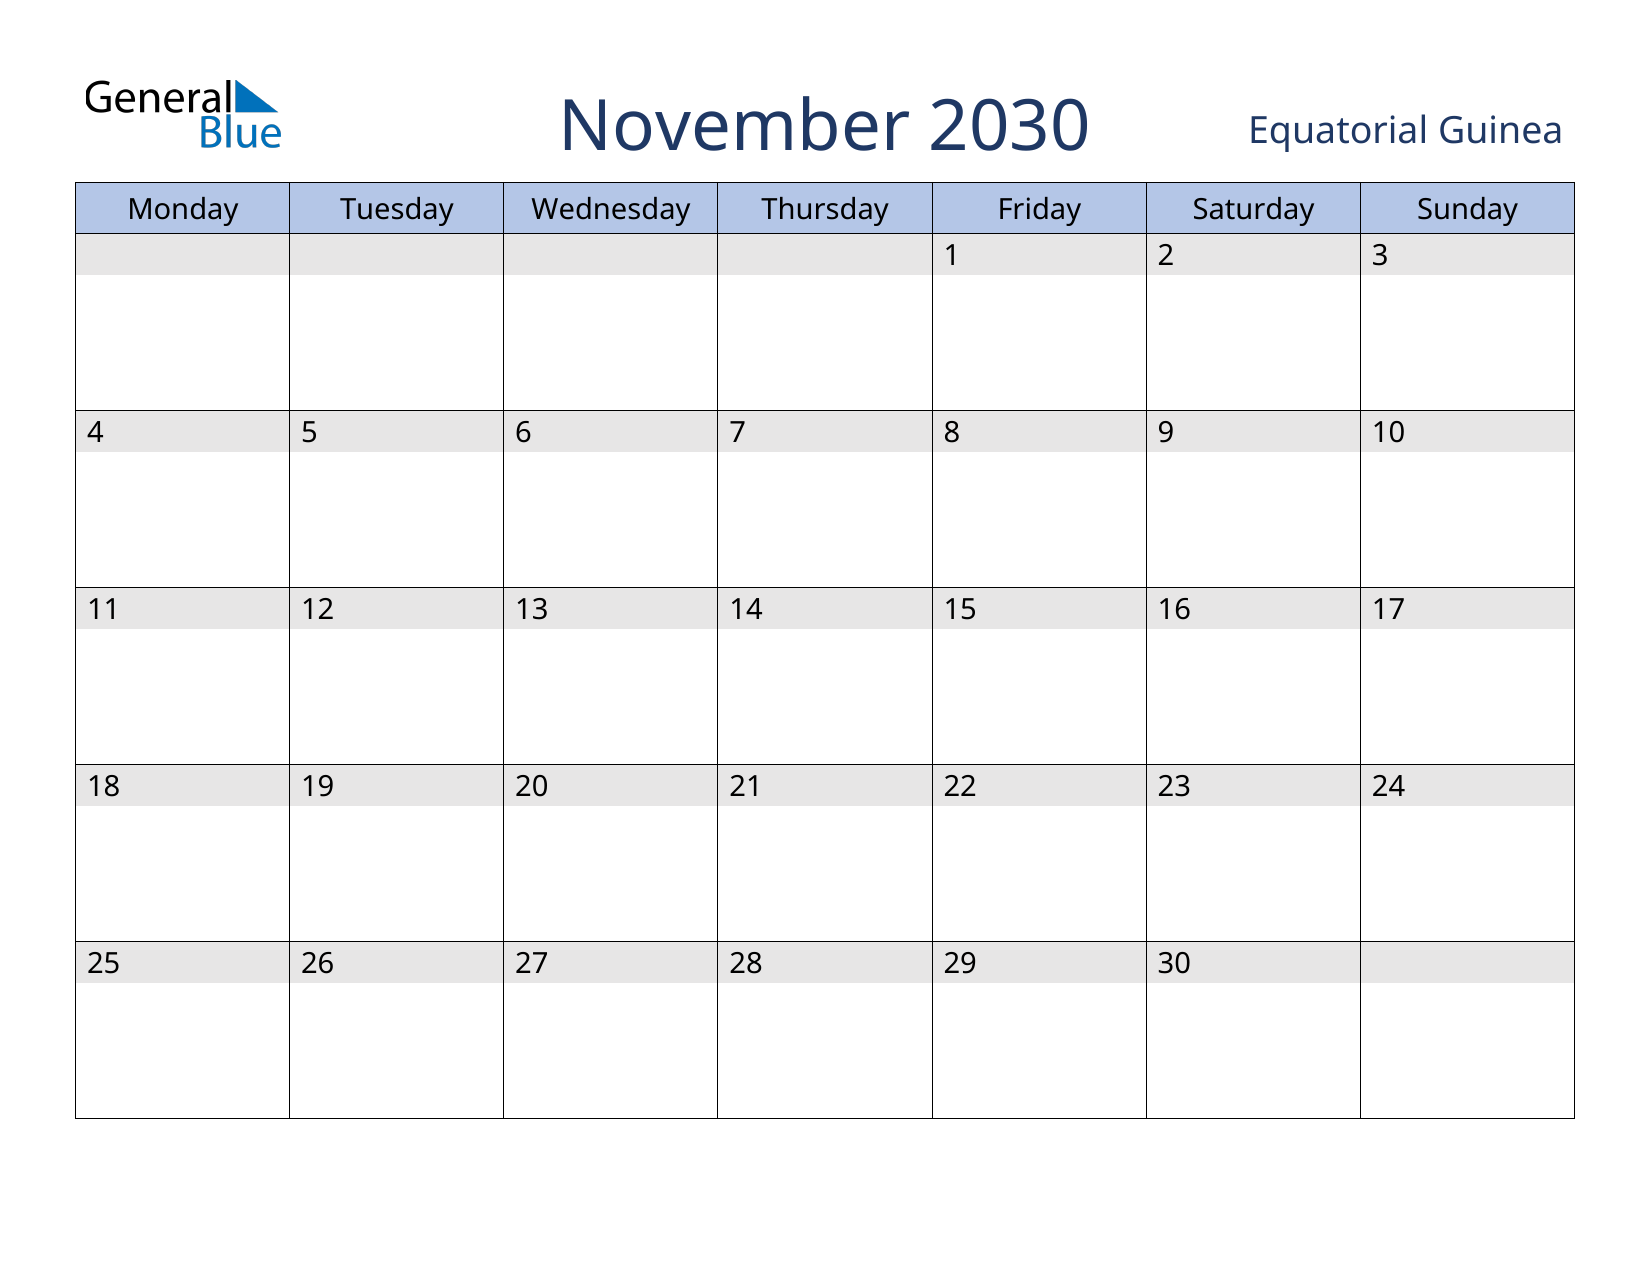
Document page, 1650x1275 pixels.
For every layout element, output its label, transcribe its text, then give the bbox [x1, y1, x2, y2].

table_cell 24 [1361, 765, 1574, 806]
table_cell [76, 806, 289, 941]
table_cell 2 [1147, 234, 1360, 275]
table_cell 17 [1361, 588, 1574, 629]
table_cell [1147, 629, 1360, 764]
table_cell [504, 275, 717, 410]
table_cell 13 [504, 588, 717, 629]
table_cell [504, 806, 717, 941]
table_cell 28 [718, 942, 932, 983]
table_cell [290, 983, 503, 1118]
table_cell [1361, 806, 1574, 941]
table_cell 21 [718, 765, 932, 806]
table_cell 3 [1361, 234, 1574, 275]
table_cell [504, 629, 717, 764]
table_cell 20 [504, 765, 717, 806]
table_cell [718, 234, 932, 275]
table_cell [504, 983, 717, 1118]
table_cell [718, 806, 932, 941]
table_cell [290, 806, 503, 941]
table_cell [504, 234, 717, 275]
table_cell 4 [76, 411, 289, 452]
table_cell [718, 983, 932, 1118]
table_cell [718, 629, 932, 764]
table_cell 25 [76, 942, 289, 983]
table_cell [933, 983, 1146, 1118]
table_cell [1361, 452, 1574, 587]
table_cell 6 [504, 411, 717, 452]
table_cell [290, 275, 503, 410]
table_cell [76, 983, 289, 1118]
table_cell [76, 452, 289, 587]
picture [86, 80, 281, 148]
table_cell 12 [290, 588, 503, 629]
table_cell [76, 629, 289, 764]
table_cell 5 [290, 411, 503, 452]
table_cell [933, 275, 1146, 410]
table_cell Monday [76, 183, 289, 233]
table_cell [76, 234, 289, 275]
table_cell [933, 452, 1146, 587]
table_cell [1361, 983, 1574, 1118]
table_cell 19 [290, 765, 503, 806]
table_cell [1147, 983, 1360, 1118]
table_cell Sunday [1361, 183, 1574, 233]
table_cell 16 [1147, 588, 1360, 629]
table_cell [1361, 629, 1574, 764]
table_cell [1147, 806, 1360, 941]
table_cell 9 [1147, 411, 1360, 452]
table_cell [290, 629, 503, 764]
table_cell [76, 275, 289, 410]
table_cell Wednesday [504, 183, 717, 233]
table_cell [718, 452, 932, 587]
table_cell 23 [1147, 765, 1360, 806]
table_cell Tuesday [290, 183, 503, 233]
table_cell 18 [76, 765, 289, 806]
table_cell 11 [76, 588, 289, 629]
table_cell 15 [933, 588, 1146, 629]
table_cell 8 [933, 411, 1146, 452]
table_cell 22 [933, 765, 1146, 806]
table_cell 27 [504, 942, 717, 983]
table_cell 10 [1361, 411, 1574, 452]
table_cell 29 [933, 942, 1146, 983]
table_cell [933, 806, 1146, 941]
table_cell 26 [290, 942, 503, 983]
table_cell [290, 234, 503, 275]
table_cell [1147, 275, 1360, 410]
table_cell 1 [933, 234, 1146, 275]
table_cell [1361, 275, 1574, 410]
table_cell [1147, 452, 1360, 587]
table_cell Thursday [718, 183, 932, 233]
table_cell Friday [933, 183, 1146, 233]
table_header November 2030 [504, 75, 1146, 182]
table_cell [933, 629, 1146, 764]
table_header [76, 75, 503, 182]
table_cell Saturday [1147, 183, 1360, 233]
table_cell 7 [718, 411, 932, 452]
table_cell 14 [718, 588, 932, 629]
table_header Equatorial Guinea [1146, 75, 1574, 182]
table_cell [718, 275, 932, 410]
table_cell [504, 452, 717, 587]
table_cell [1361, 942, 1574, 983]
table_cell [290, 452, 503, 587]
table_cell 30 [1147, 942, 1360, 983]
